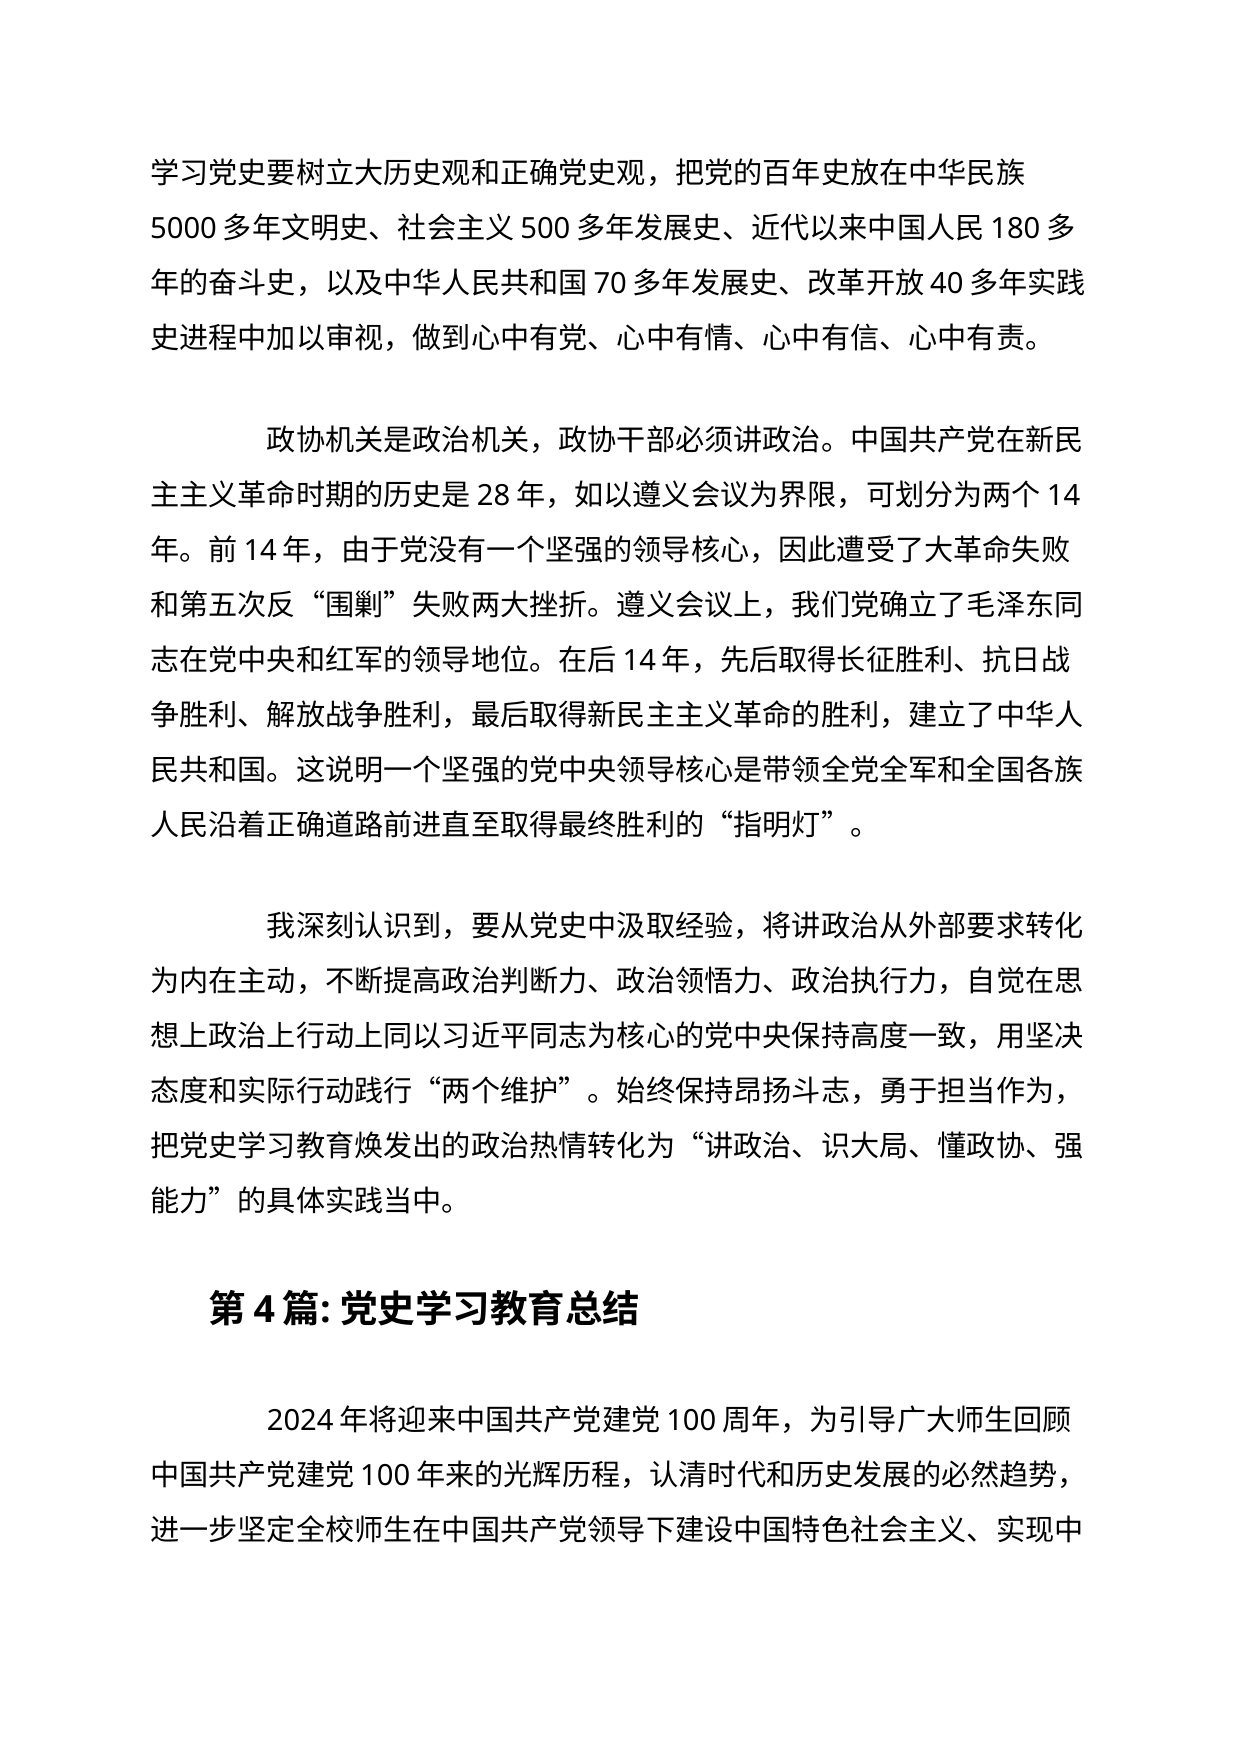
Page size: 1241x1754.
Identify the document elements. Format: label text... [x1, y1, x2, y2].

text 政协机关是政治机关，政协干部必须讲政治。中国共产党在新民主主义革命时期的历史是28年，如以遵义会议为界限，可划分为两个14年。前14年，由于党没有一个坚强的领导核心，因此遭受了大革命失败和第五次反“围剿”失败两大挫折。遵义会议上，我们党确立了毛泽东同志在党中央和红军的领导地位。在后14年，先后取得长征胜利、抗日战争胜利、解放战争胜利，最后取得新民主主义革命的胜利，建立了中华人民共和国。这说明一个坚强的党中央领导核心是带领全党全军和全国各族人民沿着正确道路前进直至取得最终胜利的“指明灯”。 [150, 417, 1090, 843]
text 第4篇: 党史学习教育总结 [150, 1279, 1090, 1334]
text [150, 150, 1090, 357]
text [150, 1397, 1090, 1549]
text 我深刻认识到，要从党史中汲取经验，将讲政治从外部要求转化为内在主动，不断提高政治判断力、政治领悟力、政治执行力，自觉在思想上政治上行动上同以习近平同志为核心的党中央保持高度一致，用坚决态度和实际行动践行“两个维护”。始终保持昂扬斗志，勇于担当作为，把党史学习教育焕发出的政治热情转化为“讲政治、识大局、懂政协、强能力”的具体实践当中。 [150, 903, 1090, 1220]
